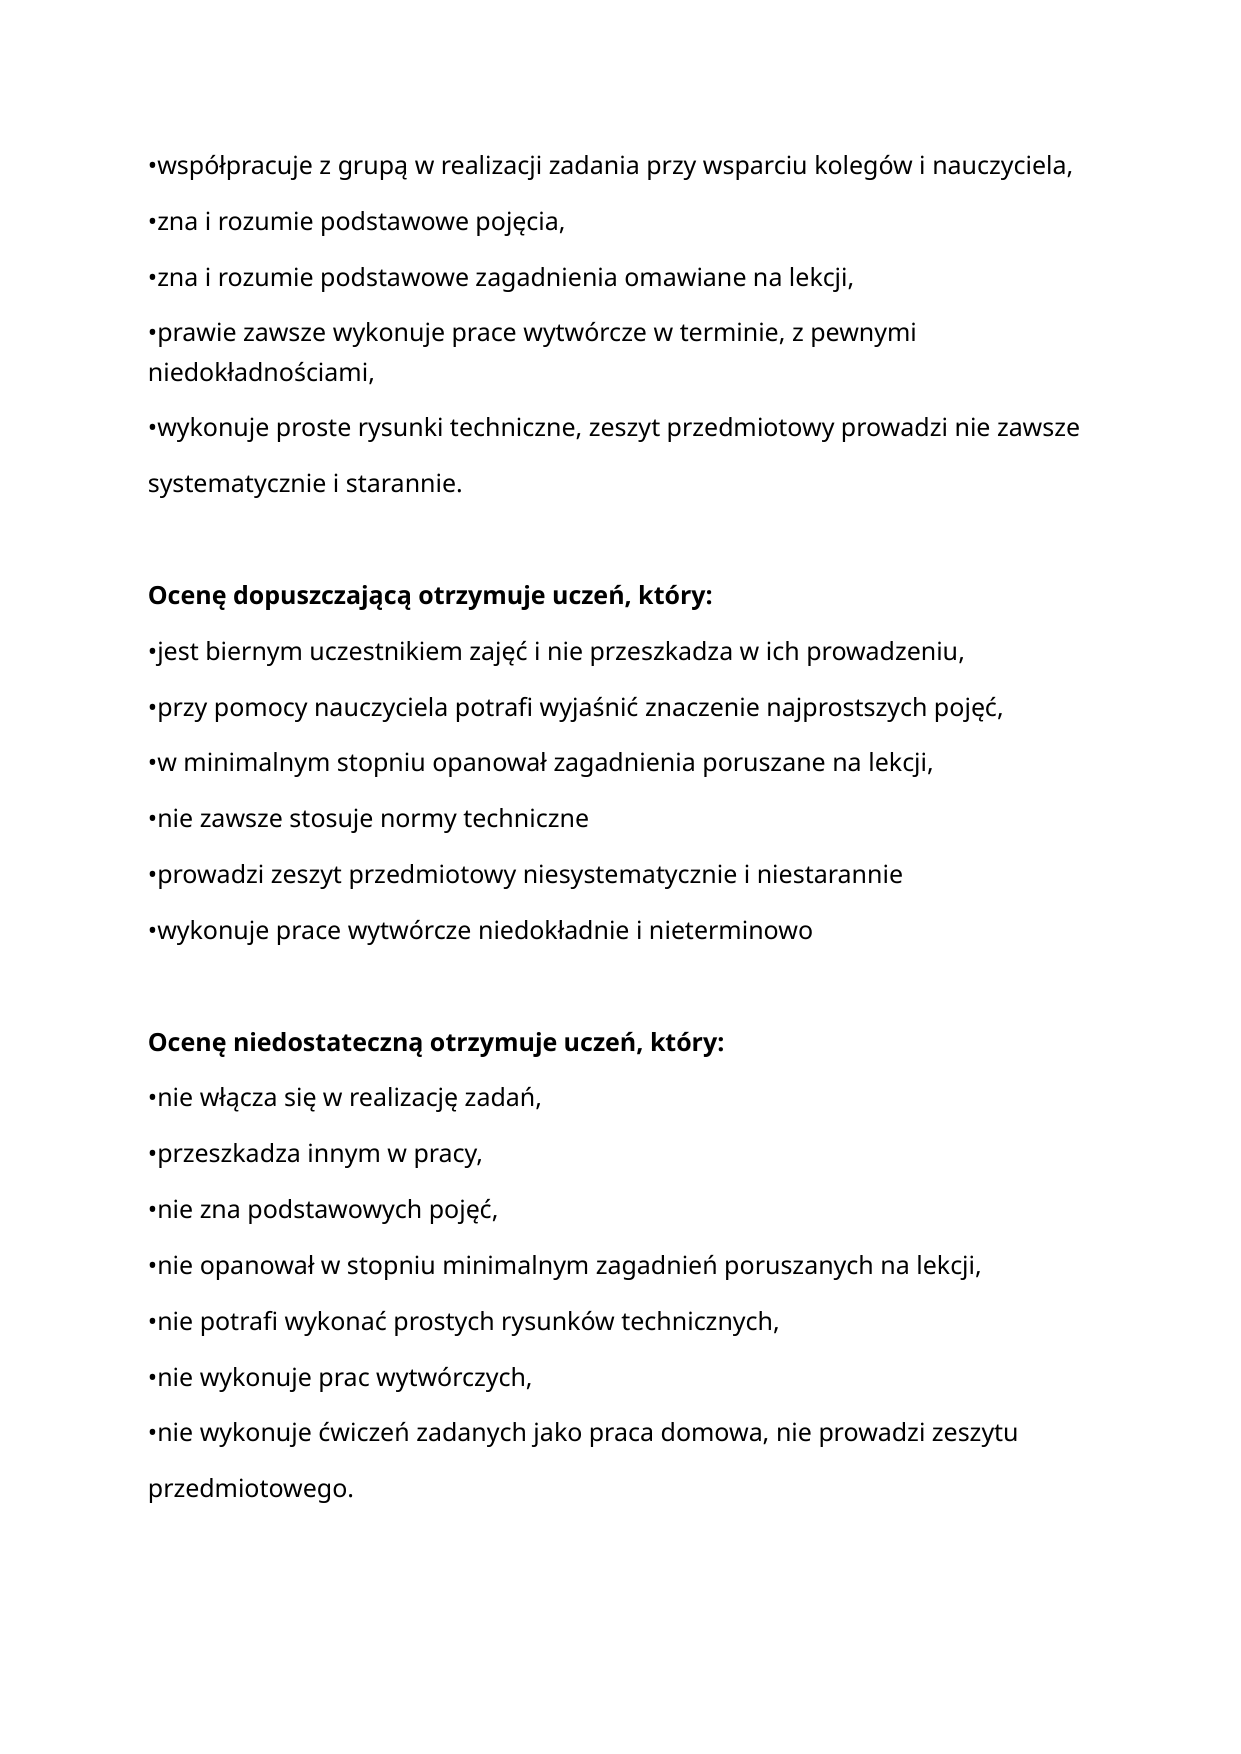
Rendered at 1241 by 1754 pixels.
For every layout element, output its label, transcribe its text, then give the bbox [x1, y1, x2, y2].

text •nie opanował w stopniu minimalnym zagadnień poruszanych na lekcji, [148, 1248, 1093, 1282]
text •prawie zawsze wykonuje prace wytwórcze w terminie, z pewnymi niedokładnościami, [148, 315, 1093, 388]
text •zna i rozumie podstawowe pojęcia, [148, 203, 1093, 237]
text systematycznie i starannie. [148, 466, 1093, 500]
text •wykonuje prace wytwórcze niedokładnie i nieterminowo [148, 913, 1093, 947]
text •zna i rozumie podstawowe zagadnienia omawiane na lekcji, [148, 259, 1093, 293]
text •wykonuje proste rysunki techniczne, zeszyt przedmiotowy prowadzi nie zawsze [148, 410, 1093, 444]
text przedmiotowego. [148, 1471, 1093, 1505]
text •przeszkadza innym w pracy, [148, 1136, 1093, 1170]
text •nie zawsze stosuje normy techniczne [148, 801, 1093, 835]
text Ocenę dopuszczającą otrzymuje uczeń, który: [148, 578, 1093, 612]
text •nie zna podstawowych pojęć, [148, 1192, 1093, 1226]
text •nie wykonuje ćwiczeń zadanych jako praca domowa, nie prowadzi zeszytu [148, 1415, 1093, 1449]
text •prowadzi zeszyt przedmiotowy niesystematycznie i niestarannie [148, 857, 1093, 891]
text •współpracuje z grupą w realizacji zadania przy wsparciu kolegów i nauczyciela, [148, 148, 1093, 182]
text •nie potrafi wykonać prostych rysunków technicznych, [148, 1303, 1093, 1337]
text Ocenę niedostateczną otrzymuje uczeń, który: [148, 1024, 1093, 1058]
text •nie włącza się w realizację zadań, [148, 1080, 1093, 1114]
text •w minimalnym stopniu opanował zagadnienia poruszane na lekcji, [148, 745, 1093, 779]
text •przy pomocy nauczyciela potrafi wyjaśnić znaczenie najprostszych pojęć, [148, 689, 1093, 723]
text •jest biernym uczestnikiem zajęć i nie przeszkadza w ich prowadzeniu, [148, 633, 1093, 667]
text •nie wykonuje prac wytwórczych, [148, 1359, 1093, 1393]
